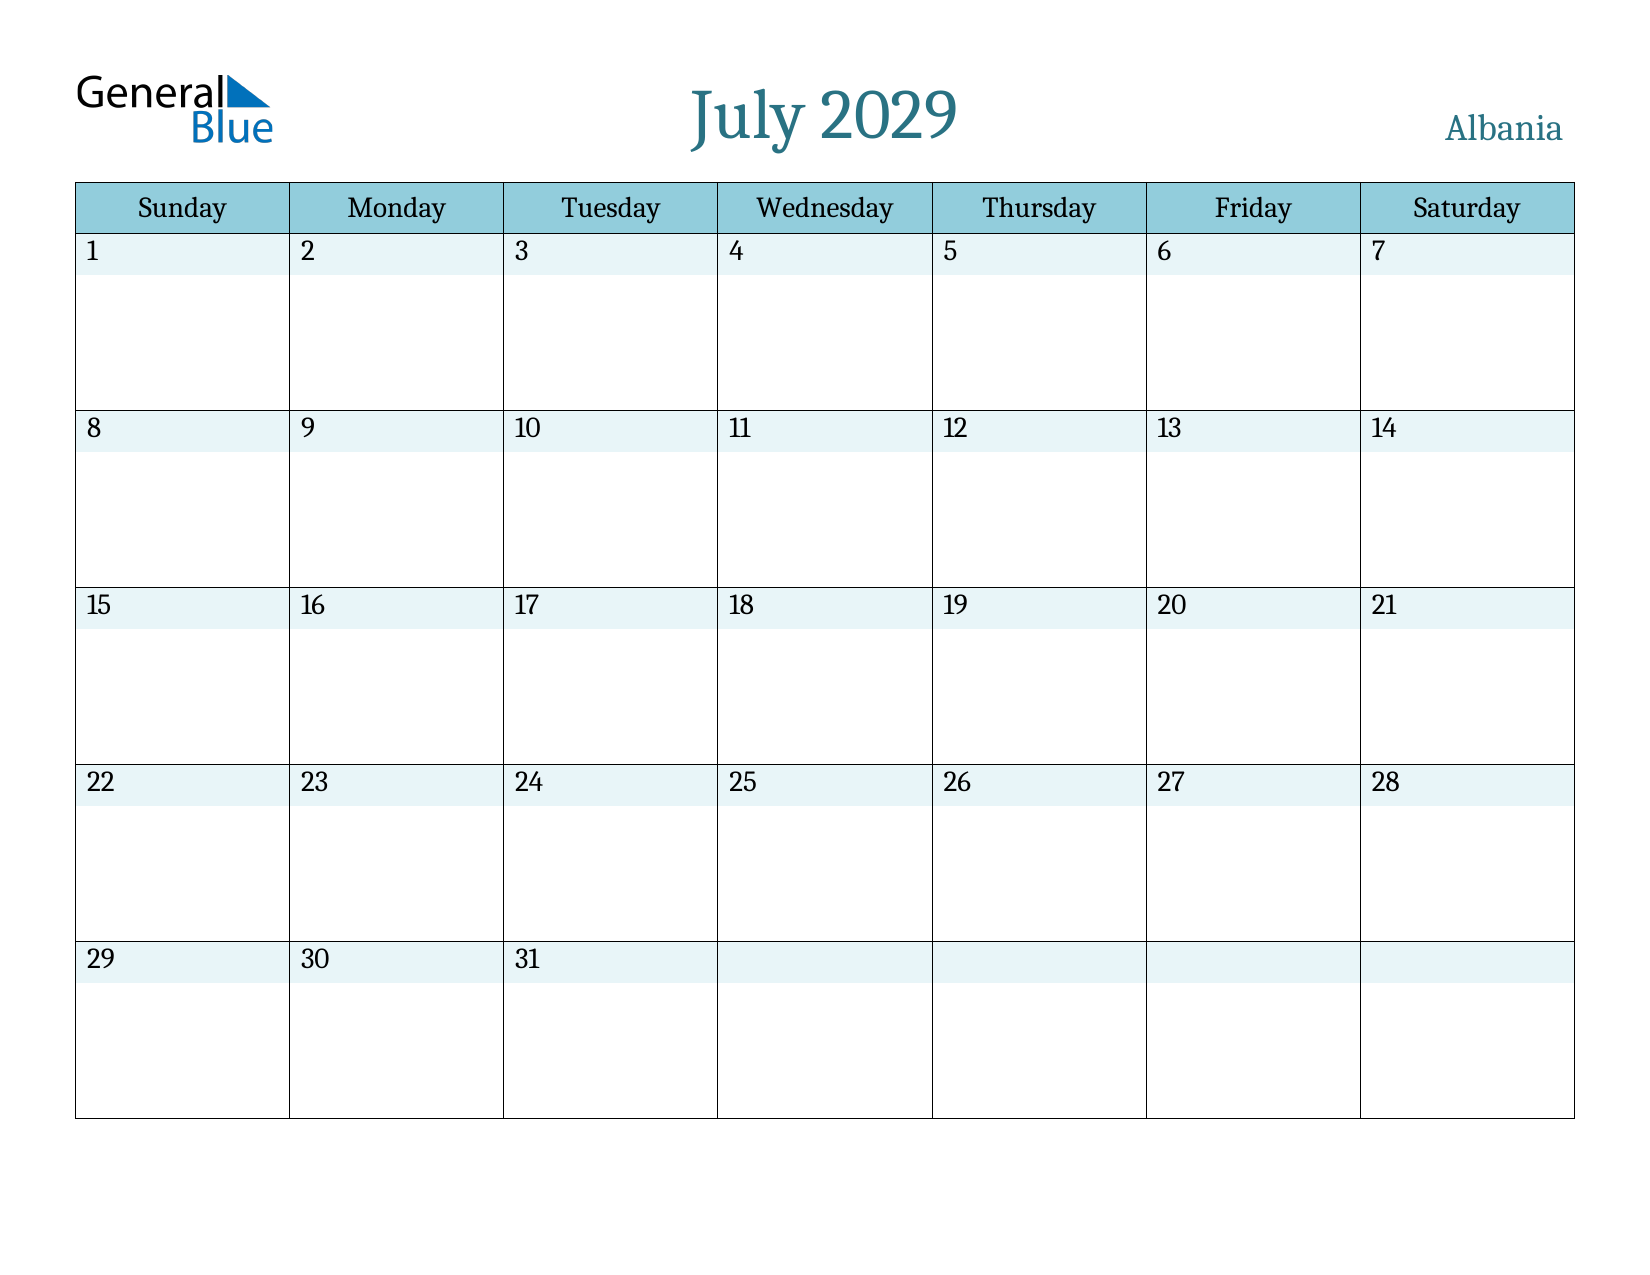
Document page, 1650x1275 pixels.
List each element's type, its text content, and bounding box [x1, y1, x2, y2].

table_cell [1147, 983, 1360, 1118]
table_cell 4 [718, 234, 932, 275]
table_cell [504, 806, 717, 941]
table_cell [933, 942, 1146, 983]
table_cell [1361, 983, 1574, 1118]
table_cell Wednesday [718, 183, 932, 233]
table_cell 5 [933, 234, 1146, 275]
table_cell 26 [933, 765, 1146, 806]
table_cell [718, 806, 932, 941]
table_cell [290, 452, 503, 587]
table_cell 31 [504, 942, 717, 983]
table_cell 10 [504, 411, 717, 452]
table_header [76, 75, 503, 182]
table_header Albania [1146, 75, 1574, 182]
table_cell 25 [718, 765, 932, 806]
table_cell Thursday [933, 183, 1146, 233]
table_cell [76, 983, 289, 1118]
table_cell 19 [933, 588, 1146, 629]
table_cell 1 [76, 234, 289, 275]
table_cell [290, 806, 503, 941]
table_cell [718, 452, 932, 587]
table_cell [1361, 629, 1574, 764]
table_header July 2029 [504, 75, 1146, 182]
table_cell [933, 452, 1146, 587]
table_cell [718, 629, 932, 764]
table_cell 14 [1361, 411, 1574, 452]
table_cell [76, 629, 289, 764]
table_cell Sunday [76, 183, 289, 233]
table_cell 27 [1147, 765, 1360, 806]
table_cell 24 [504, 765, 717, 806]
table_cell 17 [504, 588, 717, 629]
table_cell 2 [290, 234, 503, 275]
table_cell 8 [76, 411, 289, 452]
table_cell [504, 629, 717, 764]
table_cell 6 [1147, 234, 1360, 275]
table_cell 9 [290, 411, 503, 452]
table_cell Monday [290, 183, 503, 233]
table_cell [504, 452, 717, 587]
table_cell [1147, 942, 1360, 983]
table_cell [1361, 942, 1574, 983]
table_cell 30 [290, 942, 503, 983]
table_cell [933, 629, 1146, 764]
table_cell Friday [1147, 183, 1360, 233]
picture [77, 75, 273, 143]
table_cell [504, 275, 717, 410]
table_cell 7 [1361, 234, 1574, 275]
table_cell [1147, 275, 1360, 410]
table_cell [290, 983, 503, 1118]
table_cell [718, 942, 932, 983]
table_cell 15 [76, 588, 289, 629]
table_cell 23 [290, 765, 503, 806]
table_cell 20 [1147, 588, 1360, 629]
table_cell Saturday [1361, 183, 1574, 233]
table_cell Tuesday [504, 183, 717, 233]
table_cell 29 [76, 942, 289, 983]
table_cell 28 [1361, 765, 1574, 806]
table_cell 11 [718, 411, 932, 452]
table_cell [718, 275, 932, 410]
table_cell 3 [504, 234, 717, 275]
table_cell [933, 275, 1146, 410]
table_cell [718, 983, 932, 1118]
table_cell [1361, 275, 1574, 410]
table_cell 22 [76, 765, 289, 806]
table_cell [504, 983, 717, 1118]
table_cell [76, 275, 289, 410]
table_cell 21 [1361, 588, 1574, 629]
table_cell [76, 806, 289, 941]
table_cell [1147, 806, 1360, 941]
table_cell [290, 275, 503, 410]
table_cell 16 [290, 588, 503, 629]
table_cell 12 [933, 411, 1146, 452]
table_cell [290, 629, 503, 764]
table_cell [1147, 452, 1360, 587]
table_cell [1361, 452, 1574, 587]
table_cell [1361, 806, 1574, 941]
table_cell [933, 983, 1146, 1118]
table_cell [933, 806, 1146, 941]
table_cell 18 [718, 588, 932, 629]
table_cell [76, 452, 289, 587]
table_cell [1147, 629, 1360, 764]
table_cell 13 [1147, 411, 1360, 452]
